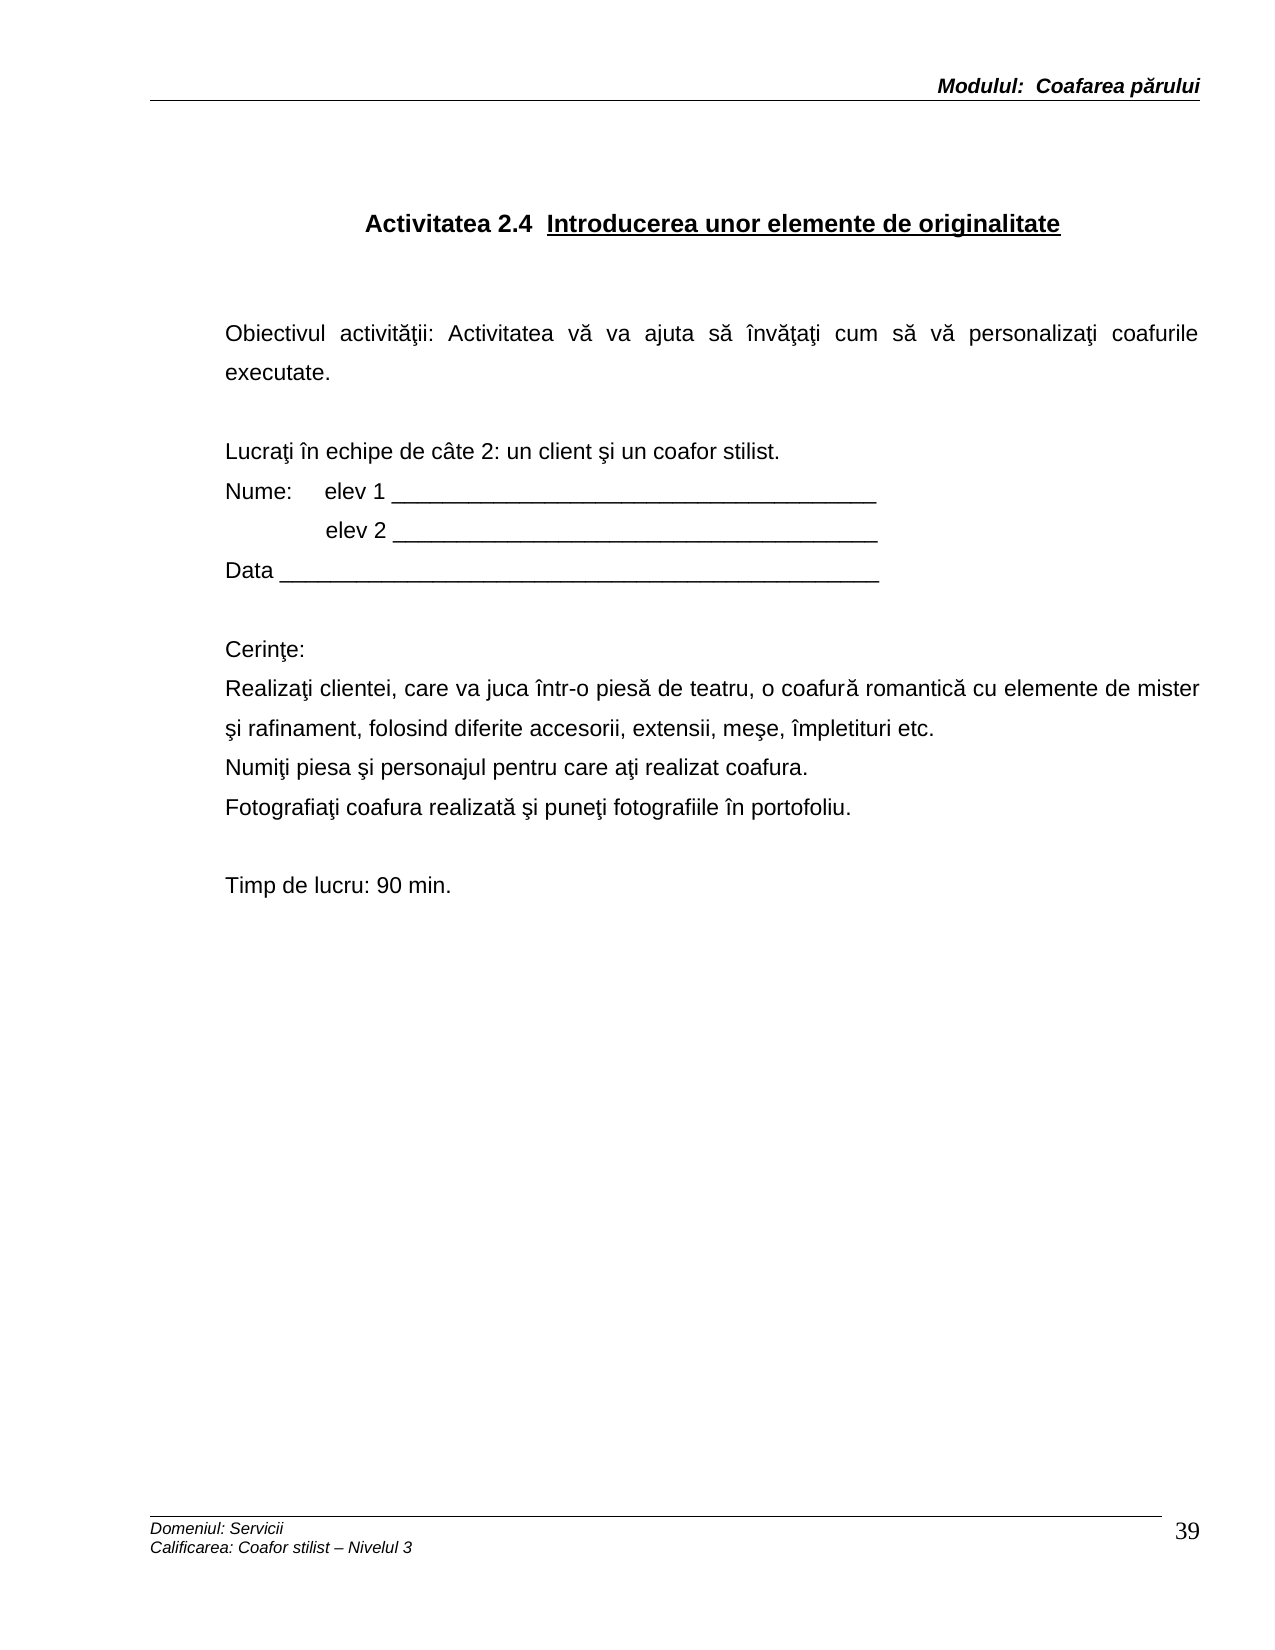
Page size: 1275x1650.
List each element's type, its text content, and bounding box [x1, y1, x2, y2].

text Cerinţe: [150, 636, 1200, 662]
text Obiectivul activităţii: Activitatea vă va ajuta să învăţaţi cum să vă personalizaţi coafurile executate. [225, 320, 1200, 386]
text Numiţi piesa şi personajul pentru care aţi realizat coafura. [225, 754, 1200, 780]
text Activitatea 2.4 Introducerea unor elemente de originalitate [150, 209, 1200, 238]
text Realizaţi clientei, care va juca într-o piesă de teatru, o coafură romantică cu elemente de mister şi rafinament, folosind diferite accesorii, extensii, meşe, împletituri etc. [225, 675, 1200, 741]
text Data _______________________________________________ [150, 557, 1200, 583]
text Lucraţi în echipe de câte 2: un client şi un coafor stilist. [150, 438, 1200, 464]
text elev 2 ______________________________________ [150, 517, 1200, 543]
text Timp de lucru: 90 min. [150, 872, 1200, 899]
text Nume: elev 1 ______________________________________ [150, 478, 1200, 504]
text Fotografiaţi coafura realizată şi puneţi fotografiile în portofoliu. [225, 793, 1200, 820]
